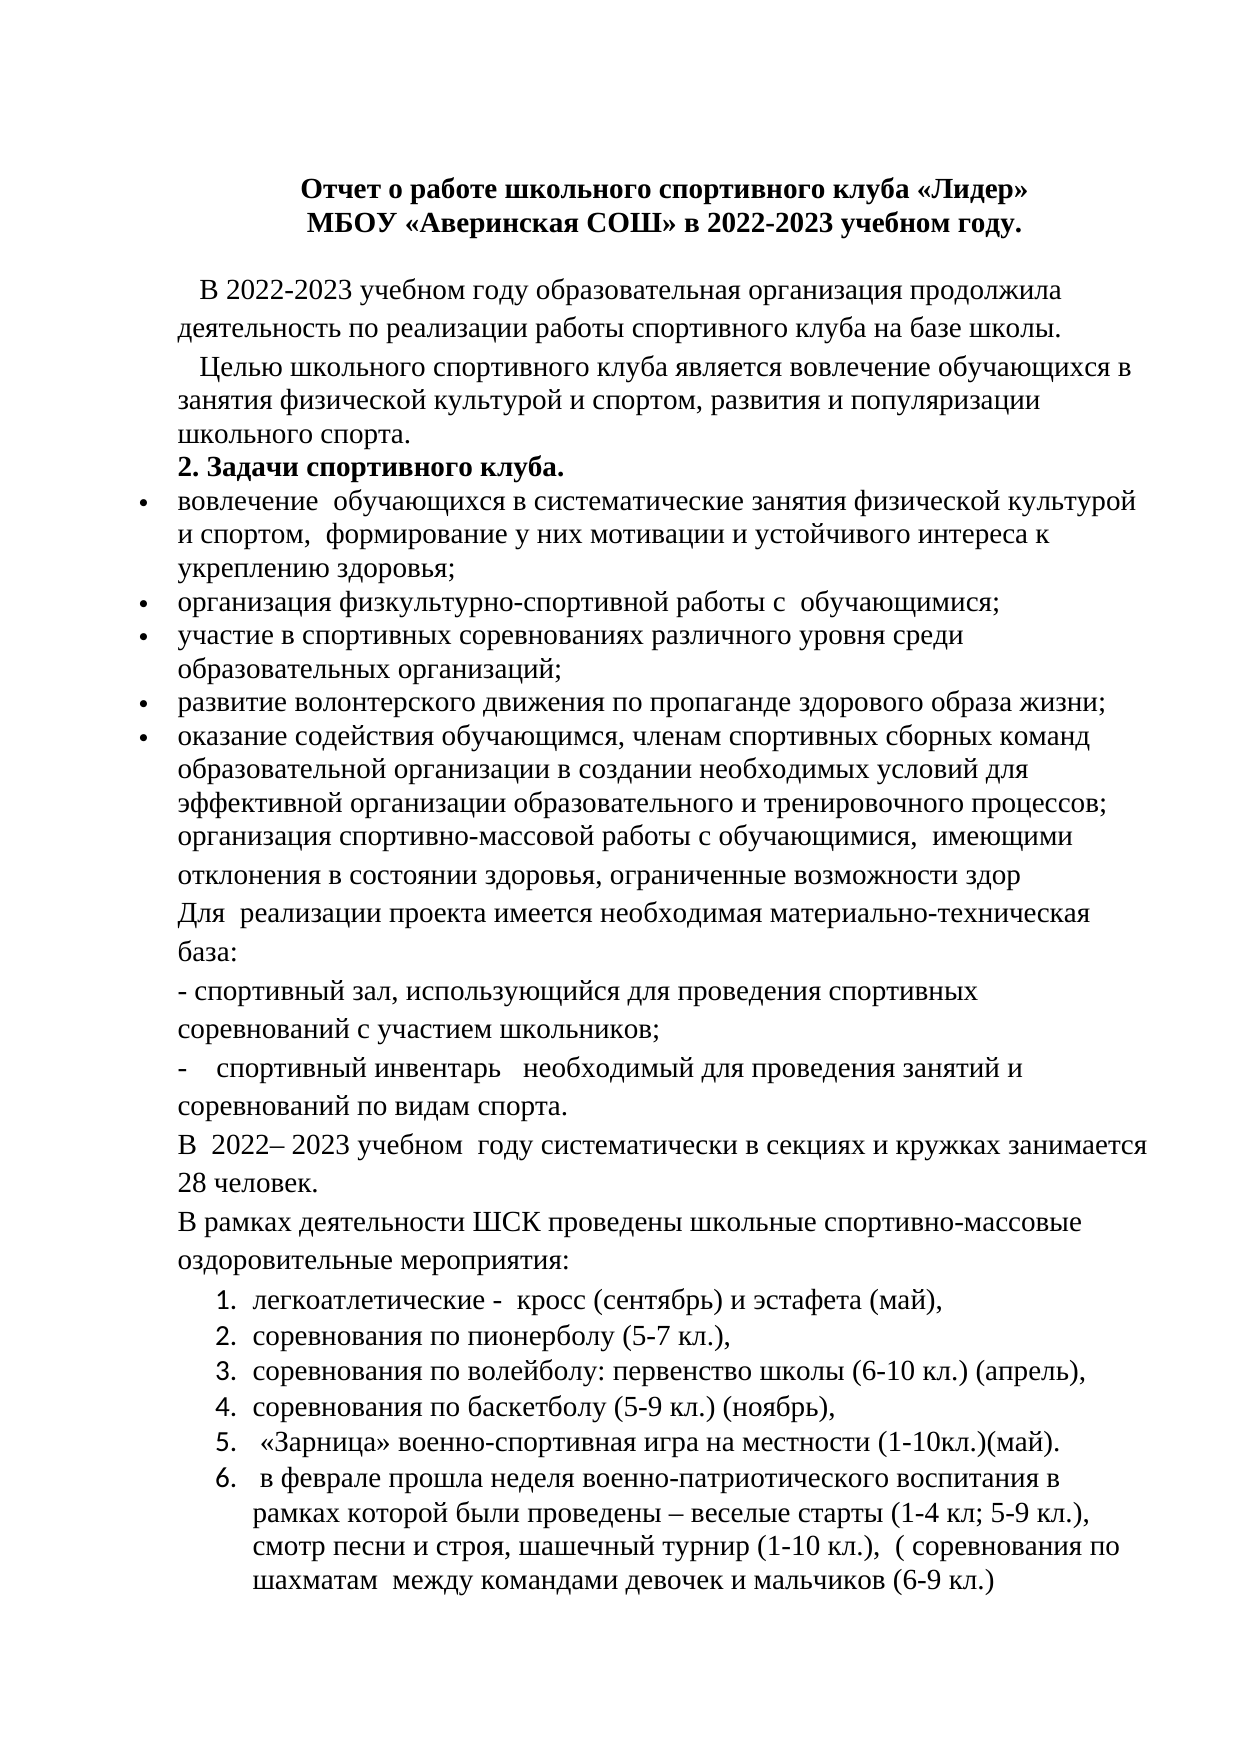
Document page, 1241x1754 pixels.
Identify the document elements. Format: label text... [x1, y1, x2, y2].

text организация спортивно-массовой работы с обучающимися, имеющими отклонения в состоянии здоровья, ограниченные возможности здор [177, 818, 1152, 891]
list «Зарница» военно-спортивная игра на местности (1-10кл.)(май). [215, 1423, 1152, 1459]
list развитие волонтерского движения по пропаганде здорового образа жизни; [140, 684, 1152, 718]
text В 2022– 2023 учебном году систематически в секциях и кружках занимается 28 человек. [177, 1127, 1152, 1199]
text Целью школьного спортивного клуба является вовлечение обучающихся в занятия физической культурой и спортом, развития и популяризации школьного спорта. [177, 349, 1152, 449]
list соревнования по пионерболу (5-7 кл.), [215, 1317, 1152, 1352]
text 2. Задачи спортивного клуба. [177, 449, 1152, 483]
list в феврале прошла неделя военно-патриотического воспитания в рамках которой были проведены – веселые старты (1-4 кл; 5-9 кл.), смотр песни и строя, шашечный турнир (1-10 кл.), ( соревнования по шахматам между командами девочек и мальчиков (6-9 кл.) [215, 1459, 1152, 1595]
list легкоатлетические - кросс (сентябрь) и эстафета (май), [215, 1281, 1152, 1317]
text - спортивный инвентарь необходимый для проведения занятий и соревнований по видам спорта. [177, 1050, 1152, 1122]
text Для реализации проекта имеется необходимая материально-техническая база: [177, 896, 1152, 968]
text - спортивный зал, использующийся для проведения спортивных соревнований с участием школьников; [177, 973, 1152, 1045]
list соревнования по волейболу: первенство школы (6-10 кл.) (апрель), [215, 1352, 1152, 1388]
text МБОУ «Аверинская СОШ» в 2022-2023 учебном году. [177, 205, 1152, 238]
text В рамках деятельности ШСК проведены школьные спортивно-массовые оздоровительные мероприятия: [177, 1204, 1152, 1276]
text В 2022-2023 учебном году образовательная организация продолжила деятельность по реализации работы спортивного клуба на базе школы. [177, 272, 1152, 344]
list оказание содействия обучающимся, членам спортивных сборных команд образовательной организации в создании необходимых условий для эффективной организации образовательного и тренировочного процессов; [140, 718, 1152, 818]
list соревнования по баскетболу (5-9 кл.) (ноябрь), [215, 1388, 1152, 1423]
list вовлечение обучающихся в систематические занятия физической культурой и спортом, формирование у них мотивации и устойчивого интереса к укреплению здоровья; [140, 483, 1152, 584]
text Отчет о работе школьного спортивного клуба «Лидер» [177, 171, 1152, 205]
list участие в спортивных соревнованиях различного уровня среди образовательных организаций; [140, 617, 1152, 684]
list организация физкультурно-спортивной работы с обучающимися; [140, 584, 1152, 617]
